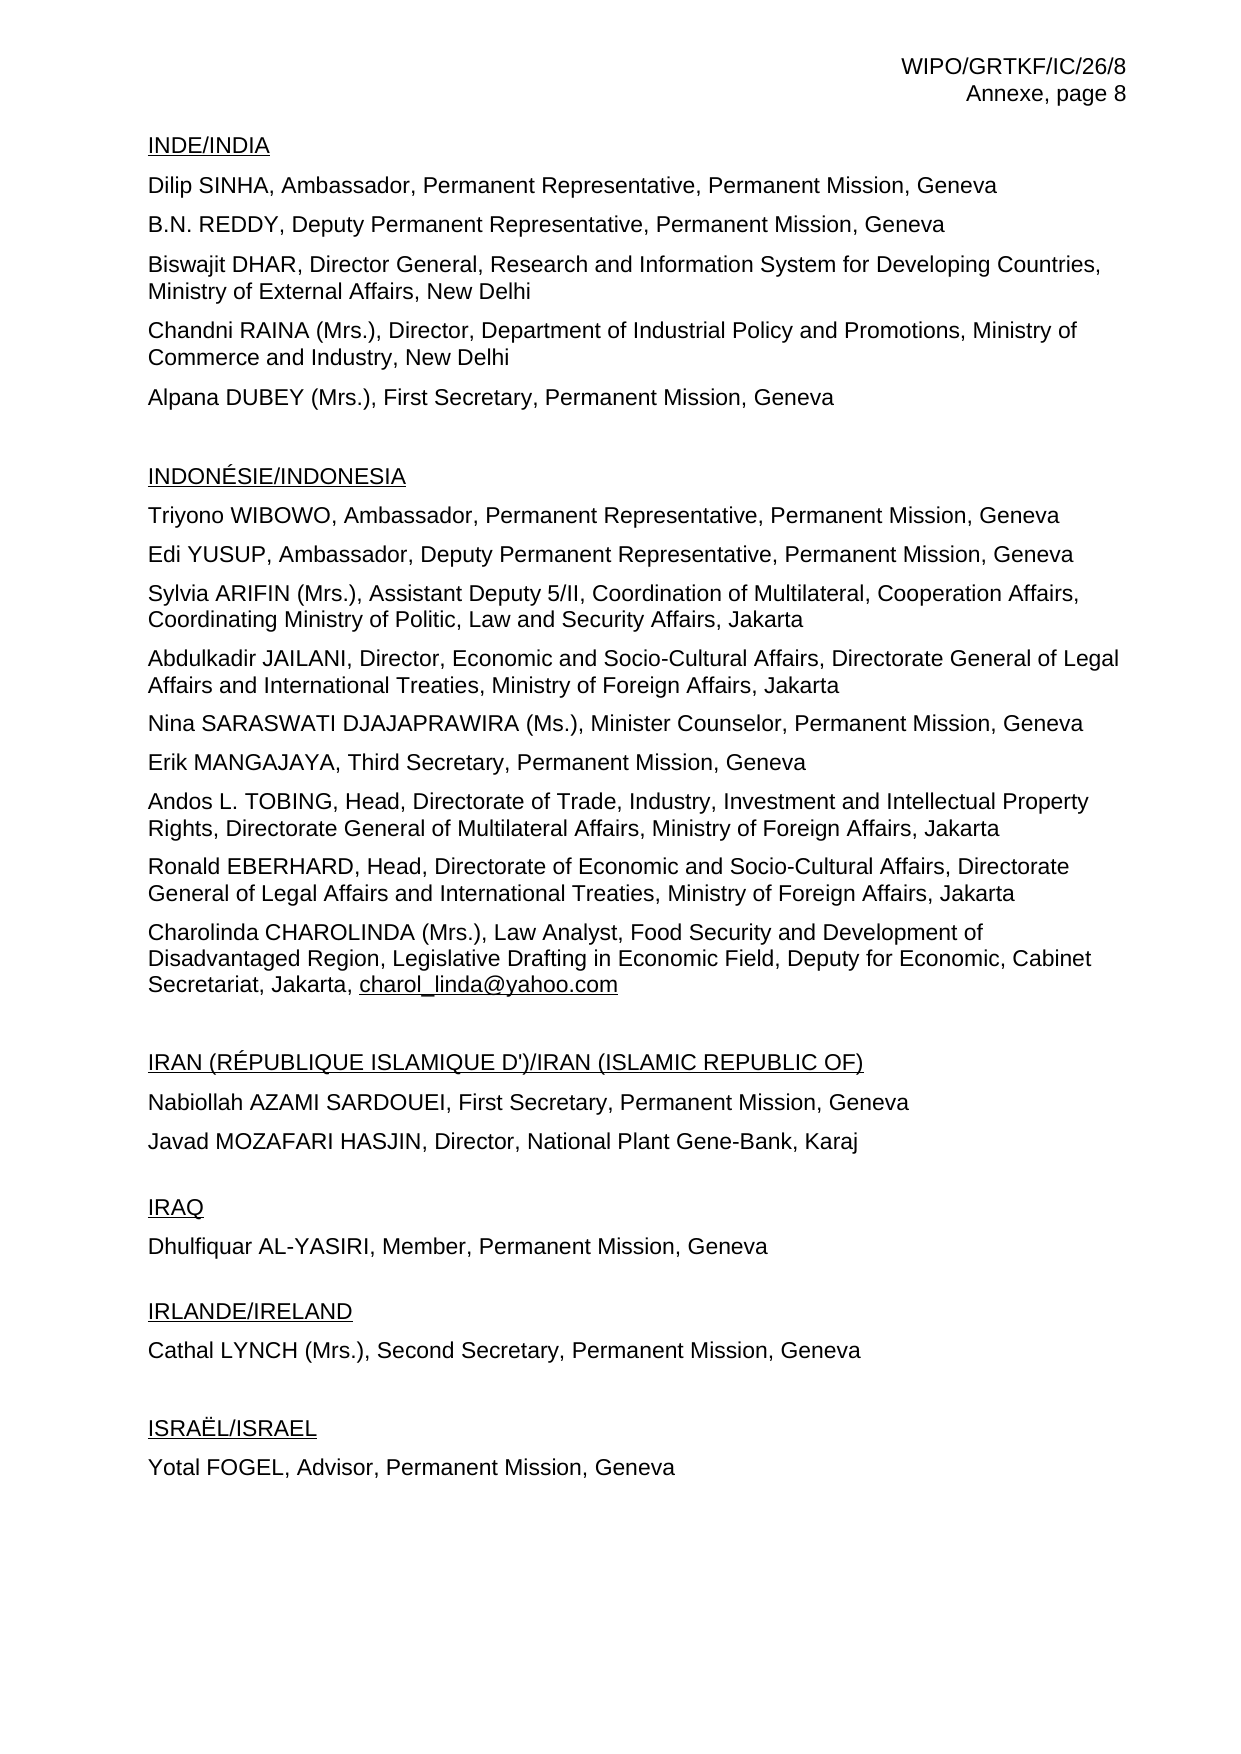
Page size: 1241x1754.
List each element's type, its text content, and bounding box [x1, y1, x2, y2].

text INDONÉSIE/INDONESIA [148, 463, 1122, 490]
text Edi YUSUP, Ambassador, Deputy Permanent Representative, Permanent Mission, Geneva [148, 541, 1122, 567]
text IRAQ [148, 1194, 1122, 1220]
text Nina SARASWATI DJAJAPRAWIRA (Ms.), Minister Counselor, Permanent Mission, Geneva [148, 710, 1122, 737]
text Ronald EBERHARD, Head, Directorate of Economic and Socio-Cultural Affairs, Directorate General of Legal Affairs and International Treaties, Ministry of Foreign Affairs, Jakarta [148, 853, 1122, 906]
text B.N. REDDY, Deputy Permanent Representative, Permanent Mission, Geneva [148, 211, 1122, 238]
text Charolinda CHAROLINDA (Mrs.), Law Analyst, Food Security and Development of Disadvantaged Region, Legislative Drafting in Economic Field, Deputy for Economic, Cabinet Secretariat, Jakarta, charol_linda@yahoo.com [148, 918, 1122, 998]
text Triyono WIBOWO, Ambassador, Permanent Representative, Permanent Mission, Geneva [148, 502, 1122, 529]
text Cathal LYNCH (Mrs.), Second Secretary, Permanent Mission, Geneva [148, 1337, 1122, 1363]
text IRLANDE/IRELAND [148, 1298, 1122, 1324]
text Biswajit DHAR, Director General, Research and Information System for Developing Countries, Ministry of External Affairs, New Delhi [148, 250, 1122, 304]
text Alpana DUBEY (Mrs.), First Secretary, Permanent Mission, Geneva [148, 383, 1122, 411]
text Javad MOZAFARI HASJIN, Director, National Plant Gene-Bank, Karaj [148, 1128, 1122, 1155]
text Chandni RAINA (Mrs.), Director, Department of Industrial Policy and Promotions, Ministry of Commerce and Industry, New Delhi [148, 317, 1122, 371]
text Sylvia ARIFIN (Mrs.), Assistant Deputy 5/II, Coordination of Multilateral, Cooperation Affairs, Coordinating Ministry of Politic, Law and Security Affairs, Jakarta [148, 580, 1122, 633]
text ISRAËL/ISRAEL [148, 1415, 1122, 1442]
text Yotal FOGEL, Advisor, Permanent Mission, Geneva [148, 1454, 1122, 1481]
text Erik MANGAJAYA, Third Secretary, Permanent Mission, Geneva [148, 749, 1122, 776]
text IRAN (RÉPUBLIQUE ISLAMIQUE D')/IRAN (ISLAMIC REPUBLIC OF) [148, 1049, 1122, 1076]
text INDE/INDIA [148, 132, 1122, 158]
text Abdulkadir JAILANI, Director, Economic and Socio-Cultural Affairs, Directorate General of Legal Affairs and International Treaties, Ministry of Foreign Affairs, Jakarta [148, 645, 1122, 698]
text Dilip SINHA, Ambassador, Permanent Representative, Permanent Mission, Geneva [148, 171, 1122, 198]
text Dhulfiquar AL-YASIRI, Member, Permanent Mission, Geneva [148, 1233, 1122, 1259]
text Nabiollah AZAMI SARDOUEI, First Secretary, Permanent Mission, Geneva [148, 1088, 1122, 1116]
text Andos L. TOBING, Head, Directorate of Trade, Industry, Investment and Intellectual Property Rights, Directorate General of Multilateral Affairs, Ministry of Foreign Affairs, Jakarta [148, 788, 1122, 841]
